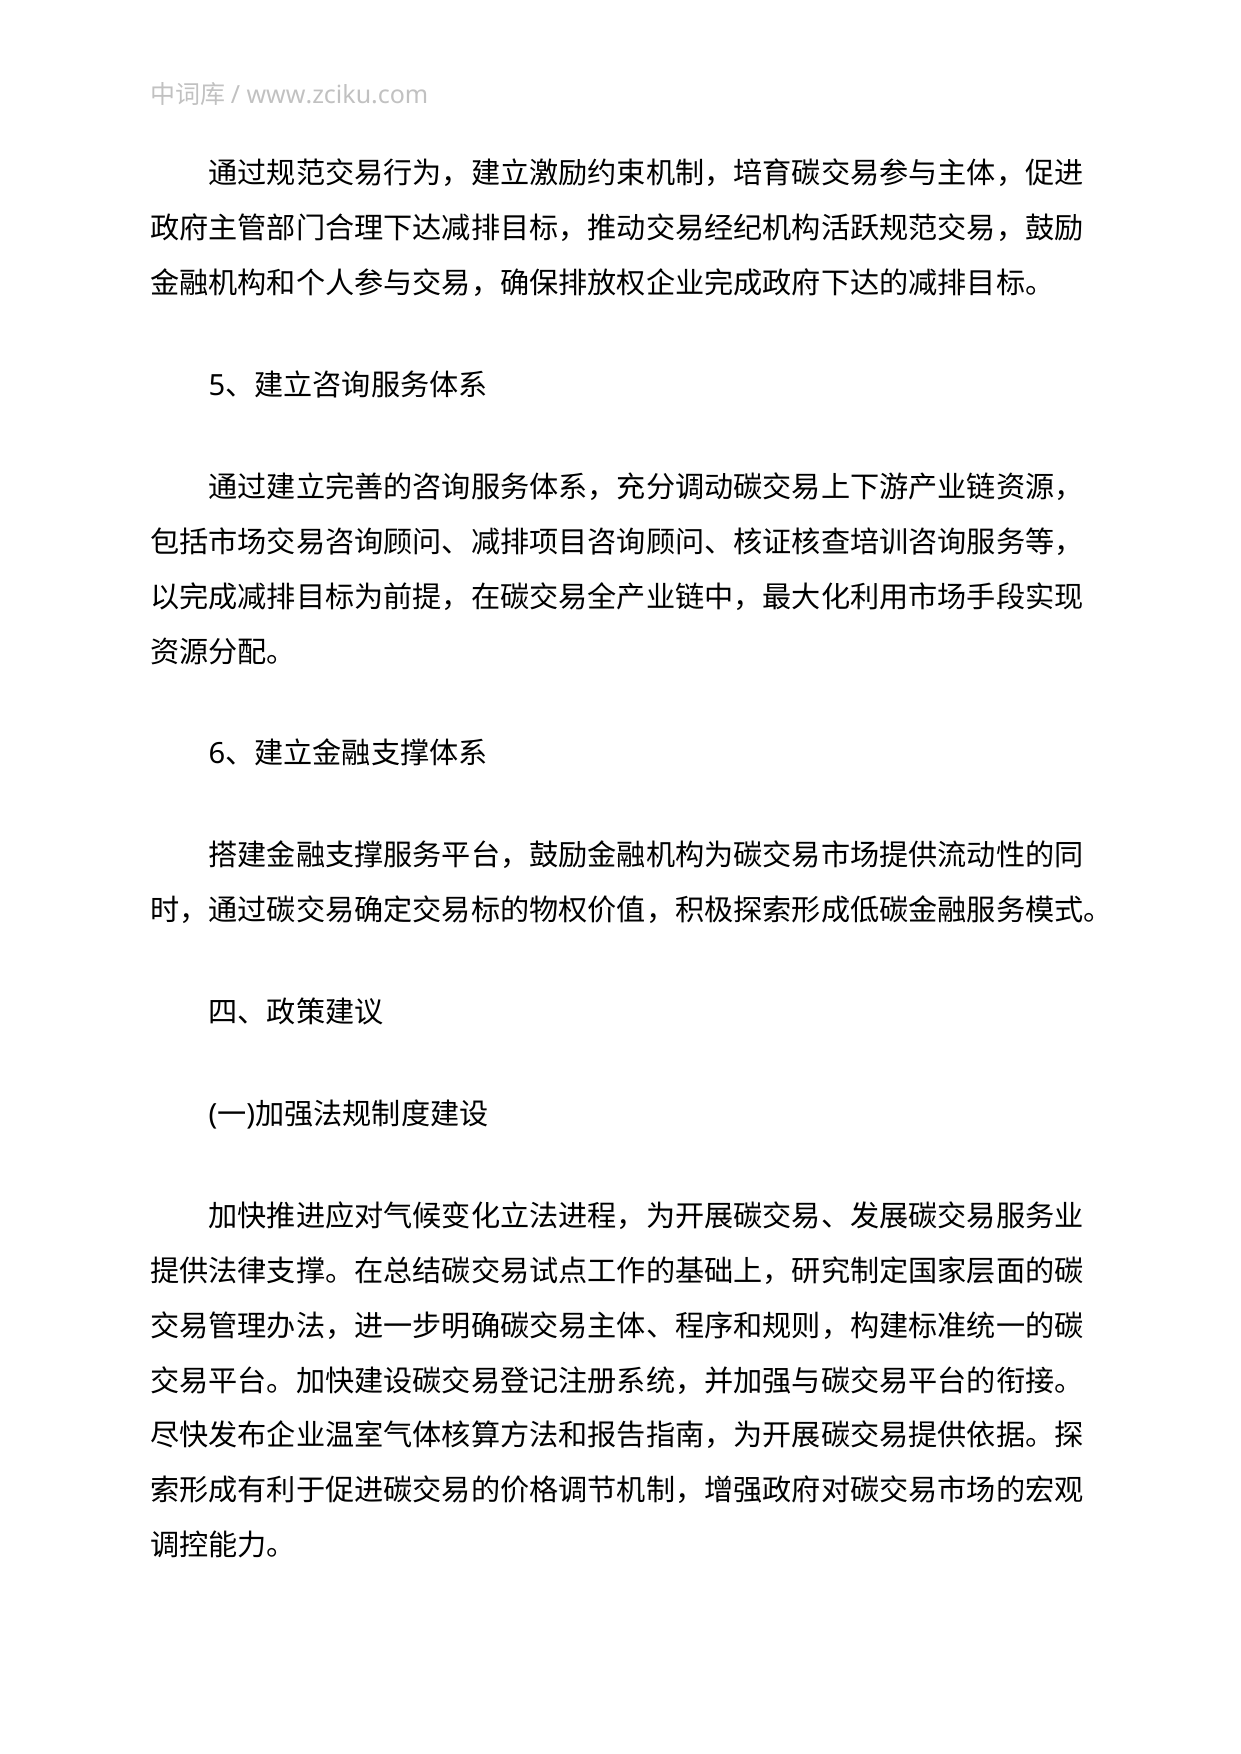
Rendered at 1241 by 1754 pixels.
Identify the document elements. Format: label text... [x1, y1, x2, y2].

text 四、政策建议 [150, 989, 1090, 1031]
text (一)加强法规制度建设 [150, 1090, 1090, 1133]
text 5、建立咨询服务体系 [150, 362, 1090, 404]
text 加快推进应对气候变化立法进程，为开展碳交易、发展碳交易服务业提供法律支撑。在总结碳交易试点工作的基础上，研究制定国家层面的碳交易管理办法，进一步明确碳交易主体、程序和规则，构建标准统一的碳交易平台。加快建设碳交易登记注册系统，并加强与碳交易平台的衔接。尽快发布企业温室气体核算方法和报告指南，为开展碳交易提供依据。探索形成有利于促进碳交易的价格调节机制，增强政府对碳交易市场的宏观调控能力。 [150, 1192, 1090, 1564]
text 6、建立金融支撑体系 [150, 730, 1090, 772]
text 通过规范交易行为，建立激励约束机制，培育碳交易参与主体，促进政府主管部门合理下达减排目标，推动交易经纪机构活跃规范交易，鼓励金融机构和个人参与交易，确保排放权企业完成政府下达的减排目标。 [150, 150, 1090, 302]
text 搭建金融支撑服务平台，鼓励金融机构为碳交易市场提供流动性的同时，通过碳交易确定交易标的物权价值，积极探索形成低碳金融服务模式。 [150, 832, 1090, 929]
text 通过建立完善的咨询服务体系，充分调动碳交易上下游产业链资源，包括市场交易咨询顾问、减排项目咨询顾问、核证核查培训咨询服务等，以完成减排目标为前提，在碳交易全产业链中，最大化利用市场手段实现资源分配。 [150, 463, 1090, 671]
